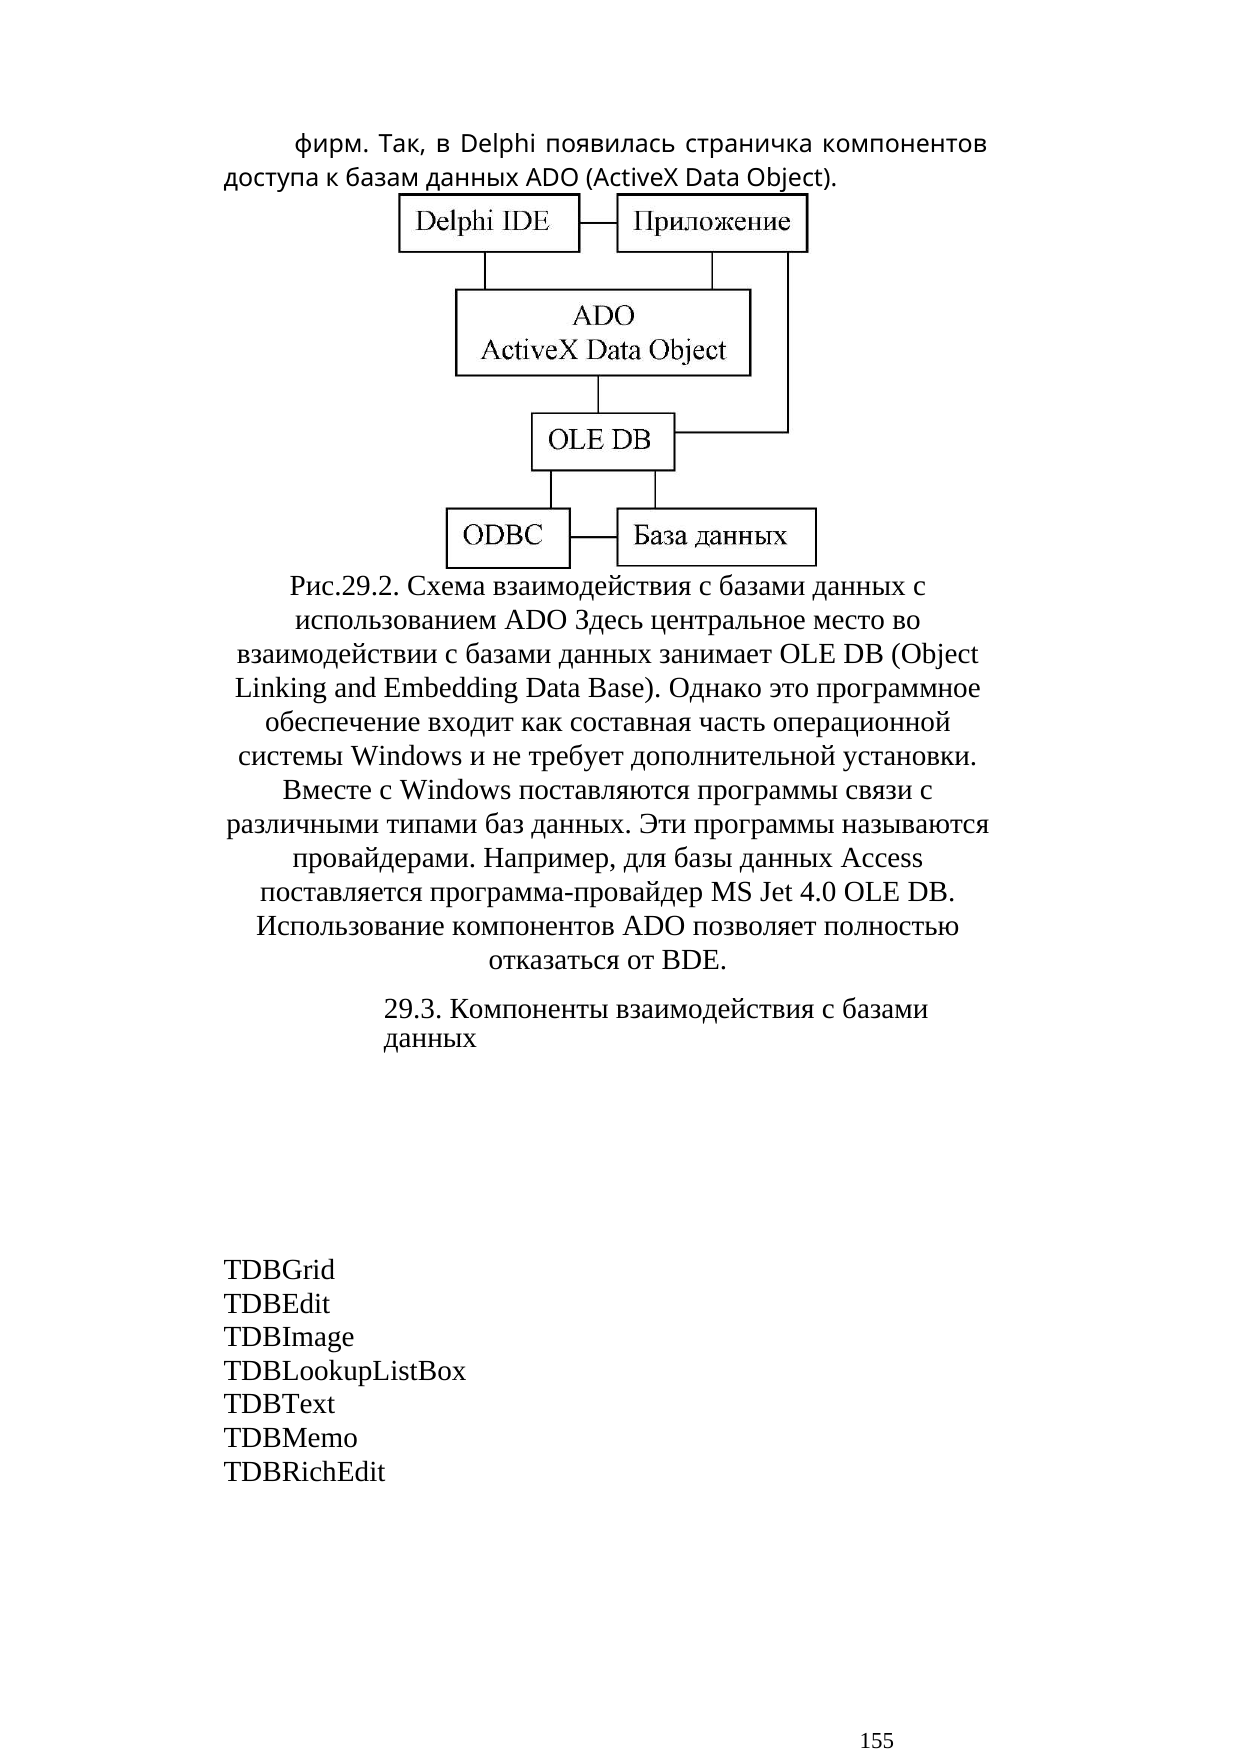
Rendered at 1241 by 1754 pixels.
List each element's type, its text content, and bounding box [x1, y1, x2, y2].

text TDBRichEdit [223, 1454, 994, 1488]
text TDBLookupListBox [223, 1353, 994, 1387]
text TDBGrid [223, 1253, 994, 1286]
text TDBText [223, 1387, 994, 1421]
picture [398, 193, 817, 569]
text Рис.29.2. Схема взаимодействия с базами данных с использованием ADO Здесь центральное место во взаимодействии с базами данных занимает OLE DB (Object Linking and Embedding Data Base). Однако это программное обеспечение входит как составная часть операционной системы Windows и не требует дополнительной установки. Вместе с Windows поставляются программы связи с различными типами баз данных. Эти программы называются провайдерами. Например, для базы данных Access поставляется программа-провайдер MS Jet 4.0 OLE DB. Использование компонентов ADO позволяет полностью отказаться от BDE. [221, 569, 994, 976]
text TDBImage [223, 1320, 994, 1353]
text TDBEdit [223, 1286, 994, 1320]
text TDBMemo [223, 1421, 994, 1454]
text Разработанный фирмой Borland процессор баз данных BDE в последнее время перестал обновляться. Небольшие фирмы не могут сравниться по возможностям с такими гигантами, как Microsoft. Поэтому в новых разработках небольшие фирмы все больше стали использовать готовые решения от крупныхфирм. Так, в Delphi появилась страничка компонентов доступа к базам данных ADO (ActiveX Data Object). [223, 126, 988, 194]
text 29.3. Компоненты взаимодействия с базами данных [384, 995, 994, 1053]
